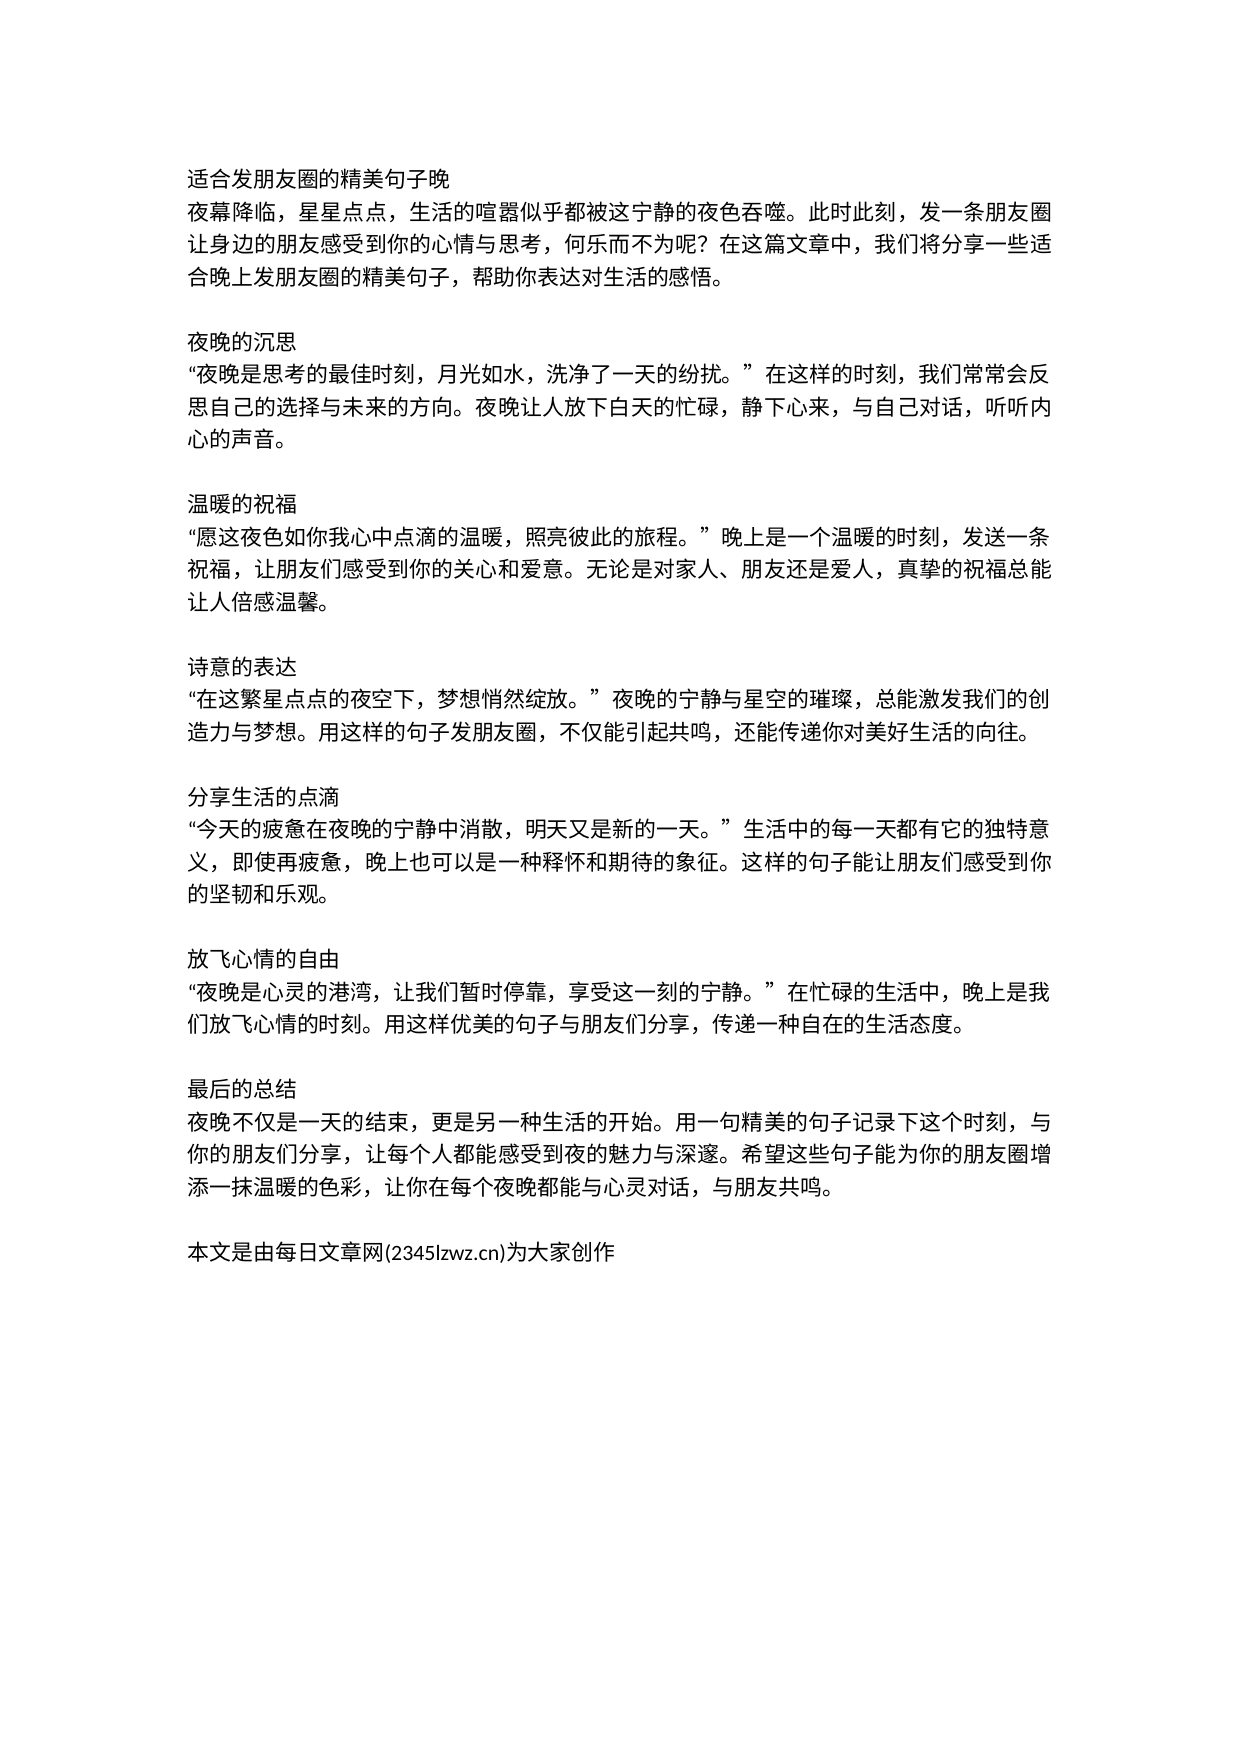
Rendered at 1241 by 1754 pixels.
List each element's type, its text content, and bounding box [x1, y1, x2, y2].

text 最后的总结 [187, 1072, 1053, 1104]
text “夜晚是思考的最佳时刻，月光如水，洗净了一天的纷扰。”在这样的时刻，我们常常会反思自己的选择与未来的方向。夜晚让人放下白天的忙碌，静下心来，与自己对话，听听内心的声音。 [187, 357, 1053, 454]
text 分享生活的点滴 [187, 779, 1053, 812]
text 适合发朋友圈的精美句子晚 [187, 162, 1053, 194]
text “夜晚是心灵的港湾，让我们暂时停靠，享受这一刻的宁静。”在忙碌的生活中，晚上是我们放飞心情的时刻。用这样优美的句子与朋友们分享，传递一种自在的生活态度。 [187, 974, 1053, 1039]
text “今天的疲惫在夜晚的宁静中消散，明天又是新的一天。”生活中的每一天都有它的独特意义，即使再疲惫，晚上也可以是一种释怀和期待的象征。这样的句子能让朋友们感受到你的坚韧和乐观。 [187, 812, 1053, 909]
text 放飞心情的自由 [187, 942, 1053, 974]
text 夜幕降临，星星点点，生活的喧嚣似乎都被这宁静的夜色吞噬。此时此刻，发一条朋友圈，让身边的朋友感受到你的心情与思考，何乐而不为呢？在这篇文章中，我们将分享一些适合晚上发朋友圈的精美句子，帮助你表达对生活的感悟。 [187, 194, 1053, 292]
text 夜晚的沉思 [187, 324, 1053, 357]
text 本文是由每日文章网(2345lzwz.cn)为大家创作 [187, 1234, 1053, 1267]
text 温暖的祝福 [187, 487, 1053, 519]
text “愿这夜色如你我心中点滴的温暖，照亮彼此的旅程。”晚上是一个温暖的时刻，发送一条祝福，让朋友们感受到你的关心和爱意。无论是对家人、朋友还是爱人，真挚的祝福总能让人倍感温馨。 [187, 519, 1053, 617]
text 夜晚不仅是一天的结束，更是另一种生活的开始。用一句精美的句子记录下这个时刻，与你的朋友们分享，让每个人都能感受到夜的魅力与深邃。希望这些句子能为你的朋友圈增添一抹温暖的色彩，让你在每个夜晚都能与心灵对话，与朋友共鸣。 [187, 1104, 1053, 1202]
text “在这繁星点点的夜空下，梦想悄然绽放。”夜晚的宁静与星空的璀璨，总能激发我们的创造力与梦想。用这样的句子发朋友圈，不仅能引起共鸣，还能传递你对美好生活的向往。 [187, 682, 1053, 747]
text 诗意的表达 [187, 649, 1053, 682]
